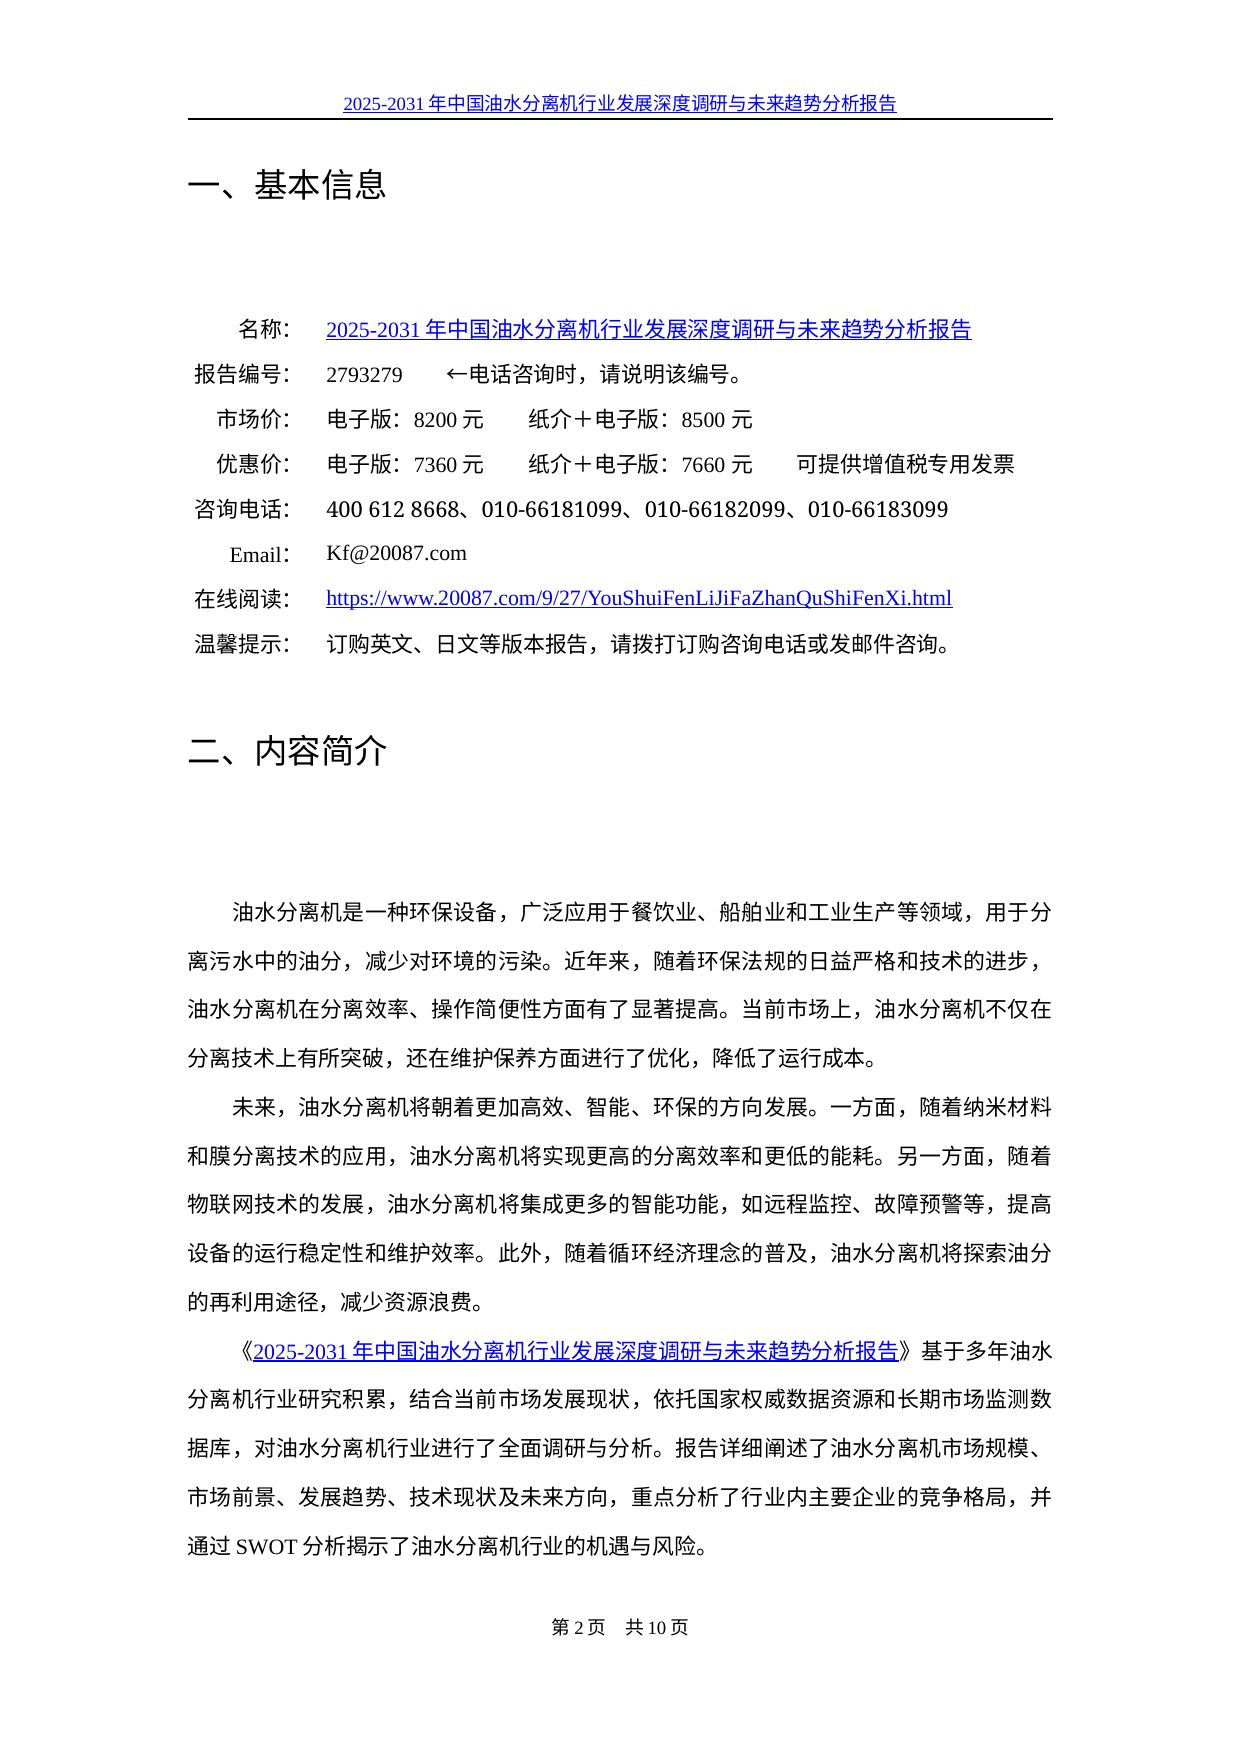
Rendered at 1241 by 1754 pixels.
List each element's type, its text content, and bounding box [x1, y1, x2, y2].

table_cell 在线阅读： [167, 582, 315, 627]
table_header 名称： [167, 312, 315, 357]
table_cell 电子版：7360 元 纸介＋电子版：7660 元 可提供增值税专用发票 [315, 447, 1073, 492]
table_cell Kf@20087.com [315, 537, 1073, 582]
table_cell 市场价： [167, 402, 315, 447]
table_cell 400 612 8668、010-66181099、010-66182099、010-66183099 [315, 492, 1073, 537]
table_cell 报告编号： [167, 357, 315, 402]
title 二、内容简介 [187, 717, 1053, 782]
title 一、基本信息 [187, 150, 1053, 215]
table_header 2025-2031年中国油水分离机行业发展深度调研与未来趋势分析报告 [315, 312, 1073, 357]
table_cell 温馨提示： [167, 627, 315, 672]
table_cell 订购英文、日文等版本报告，请拨打订购咨询电话或发邮件咨询。 [315, 627, 1073, 672]
table_cell Email： [167, 537, 315, 582]
table_cell [315, 582, 1073, 627]
table_cell 电子版：8200 元 纸介＋电子版：8500 元 [315, 402, 1073, 447]
table_cell 优惠价： [167, 447, 315, 492]
table_cell 咨询电话： [167, 492, 315, 537]
table_cell 2793279 ←电话咨询时，请说明该编号。 [315, 357, 1073, 402]
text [187, 894, 1053, 1561]
